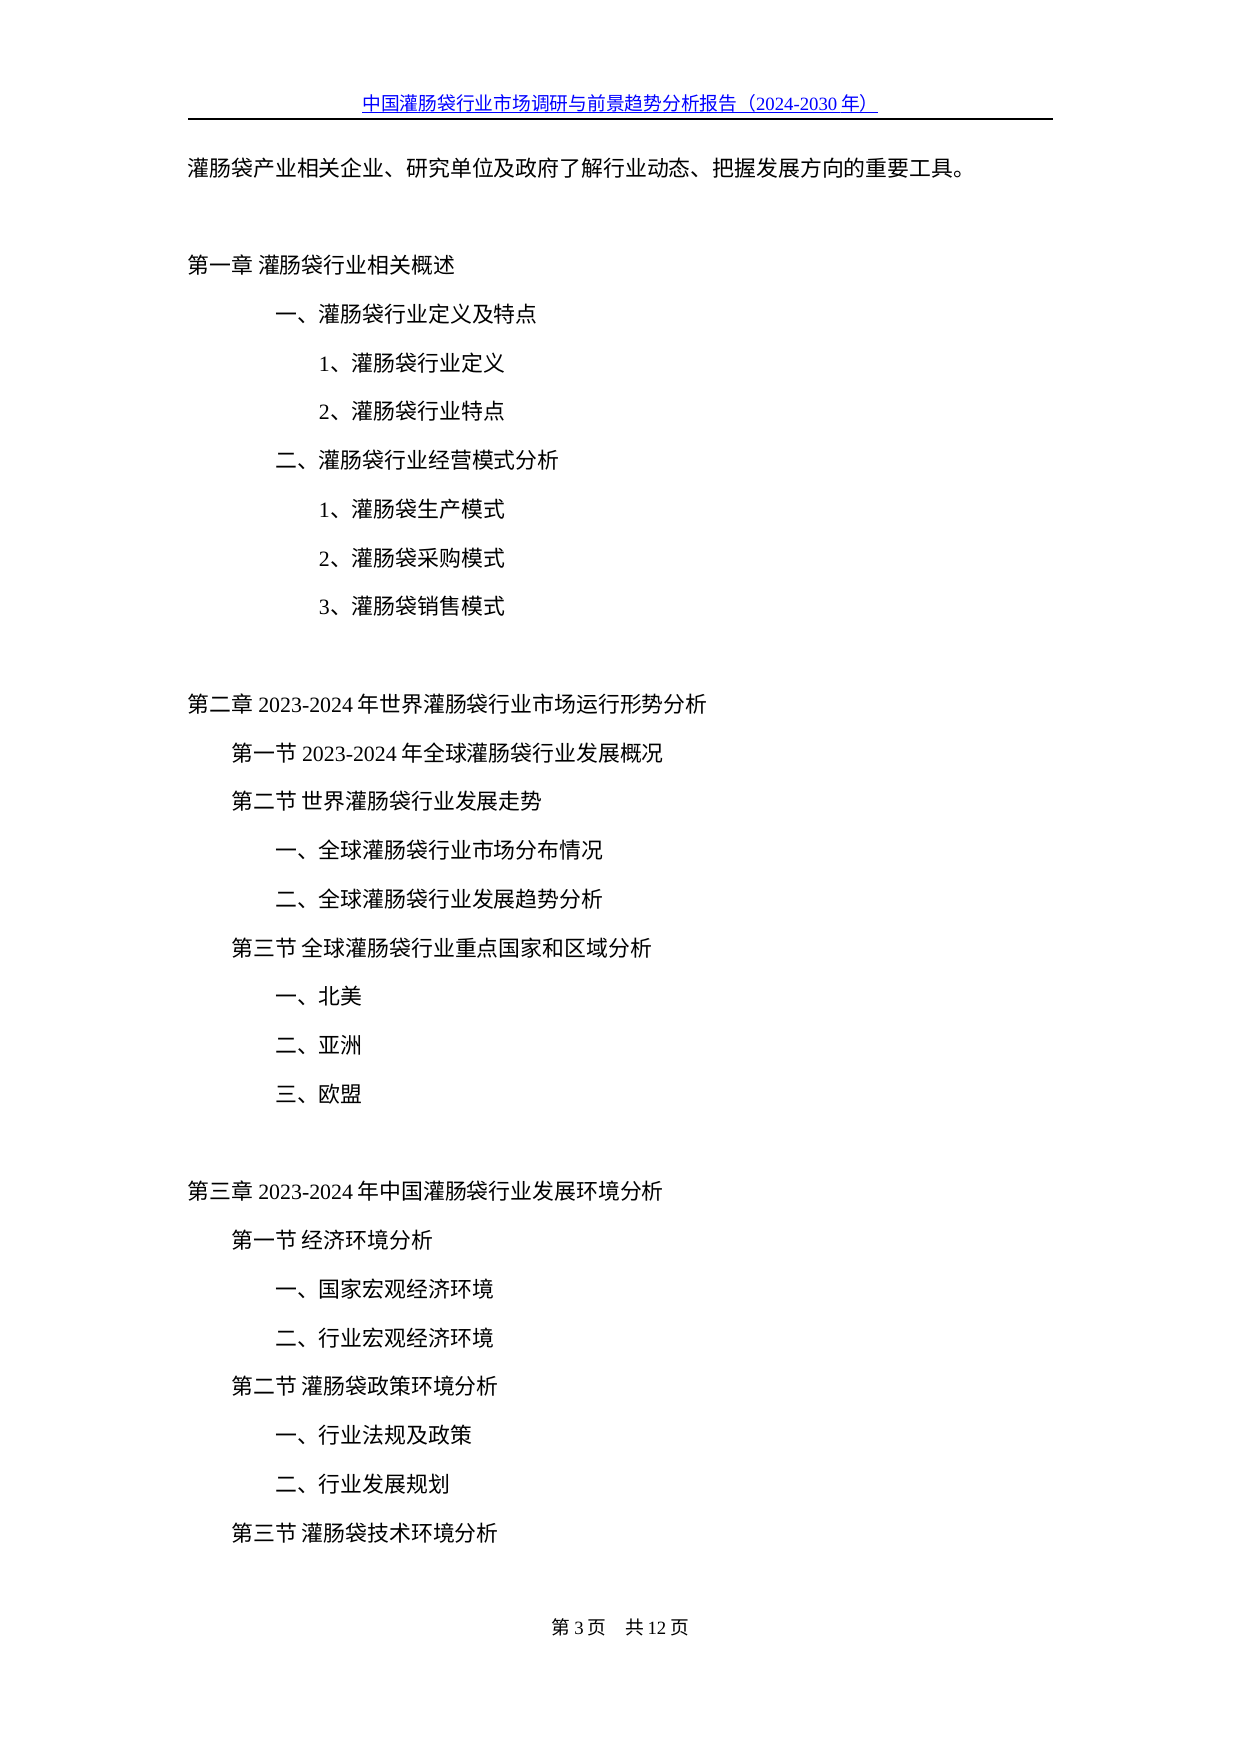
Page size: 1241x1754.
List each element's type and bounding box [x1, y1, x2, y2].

text [187, 150, 1053, 1548]
